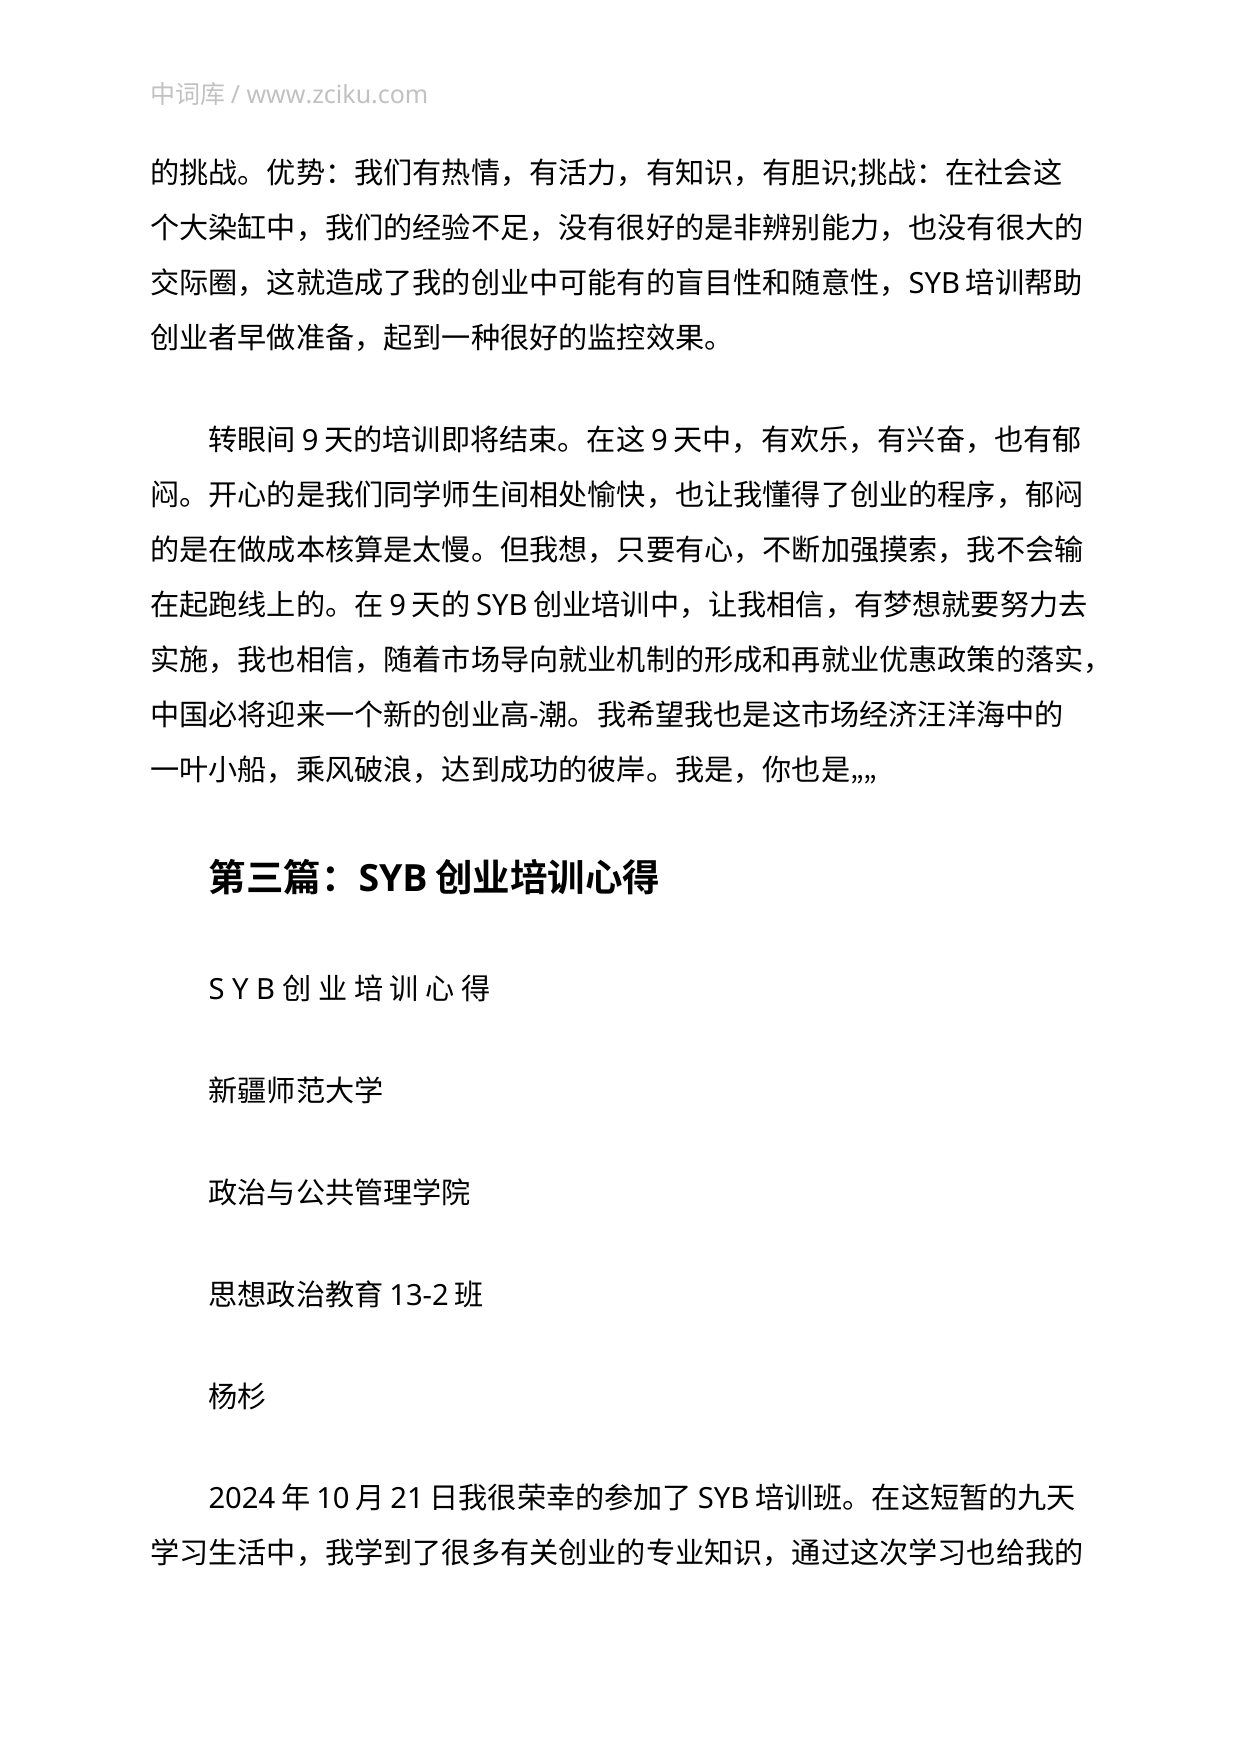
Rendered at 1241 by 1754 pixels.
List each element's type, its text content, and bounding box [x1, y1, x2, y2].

text 政治与公共管理学院 [150, 1169, 1090, 1212]
text S Y B 创 业 培 训 心 得 [150, 966, 1090, 1008]
text 新疆师范大学 [150, 1068, 1090, 1110]
text 杨杉 [150, 1373, 1090, 1416]
text 思想政治教育13-2班 [150, 1271, 1090, 1314]
text 转眼间9天的培训即将结束。在这9天中，有欢乐，有兴奋，也有郁闷。开心的是我们同学师生间相处愉快，也让我懂得了创业的程序，郁闷的是在做成本核算是太慢。但我想，只要有心，不断加强摸索，我不会输在起跑线上的。在9天的SYB创业培训中，让我相信，有梦想就要努力去实施，我也相信，随着市场导向就业机制的形成和再就业优惠政策的落实，中国必将迎来一个新的创业高-潮。我希望我也是这市场经济汪洋海中的一叶小船，乘风破浪，达到成功的彼岸。我是，你也是„„ [150, 417, 1090, 789]
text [150, 150, 1090, 357]
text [150, 1475, 1090, 1572]
text 第三篇：SYB创业培训心得 [150, 848, 1090, 903]
